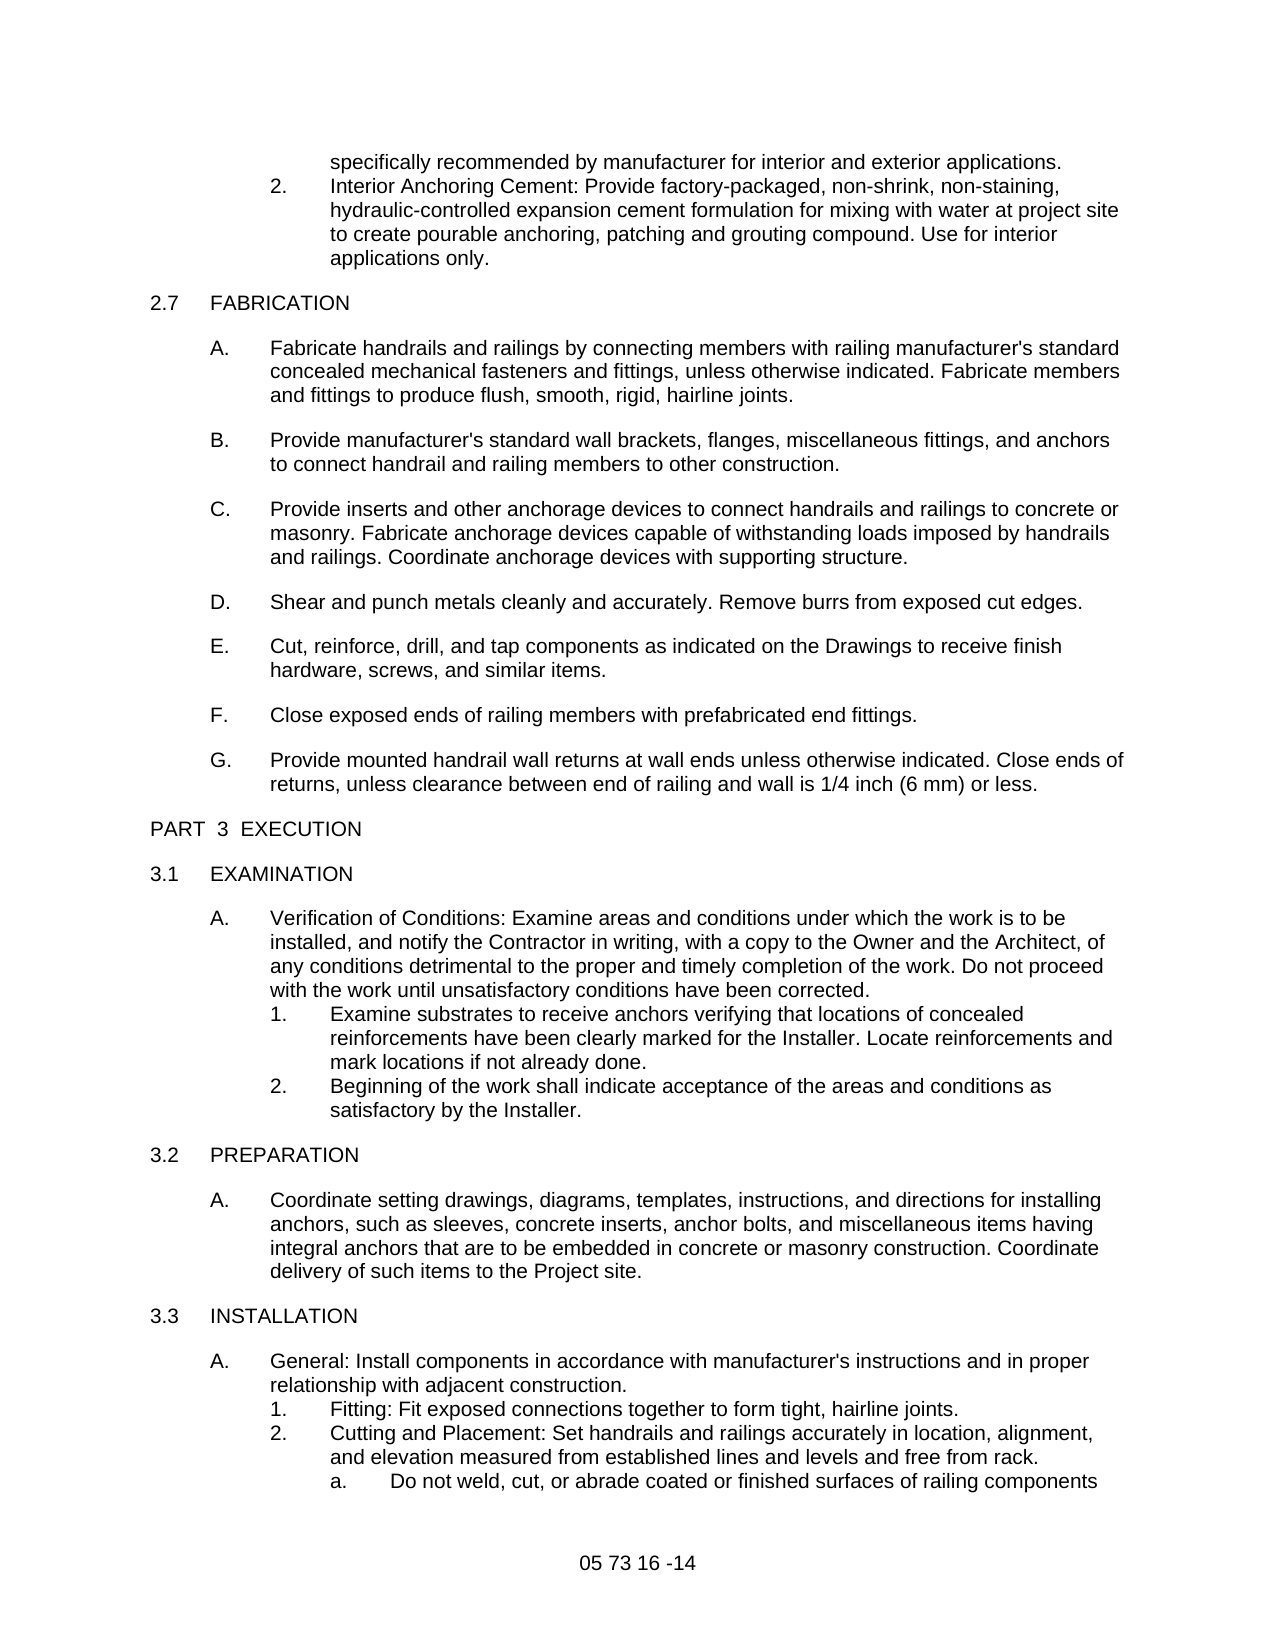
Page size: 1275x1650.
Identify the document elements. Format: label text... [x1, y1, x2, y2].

list Fitting: Fit exposed connections together to form tight, hairline joints. [270, 1397, 1125, 1421]
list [270, 150, 1125, 174]
list Fabricate handrails and railings by connecting members with railing manufacturer's standard concealed mechanical fasteners and fittings, unless otherwise indicated. Fabricate members and fittings to produce flush, smooth, rigid, hairline joints. [210, 335, 1125, 407]
list PREPARATION [150, 1143, 1125, 1167]
list General: Install components in accordance with manufacturer's instructions and in proper relationship with adjacent construction. [210, 1349, 1125, 1397]
list Examine substrates to receive anchors verifying that locations of concealed reinforcements have been clearly marked for the Installer. Locate reinforcements and mark locations if not already done. [270, 1002, 1125, 1074]
list EXECUTION [150, 817, 1125, 841]
list INSTALLATION [150, 1304, 1125, 1328]
list Provide manufacturer's standard wall brackets, flanges, miscellaneous fittings, and anchors to connect handrail and railing members to other construction. [210, 428, 1125, 476]
list FABRICATION [150, 291, 1125, 314]
list Cutting and Placement: Set handrails and railings accurately in location, alignment, and elevation measured from established lines and levels and free from rack. [270, 1421, 1125, 1469]
list Interior Anchoring Cement: Provide factory-packaged, non-shrink, non-staining, hydraulic-controlled expansion cement formulation for mixing with water at project site to create pourable anchoring, patching and grouting compound. Use for interior applications only. [270, 174, 1125, 270]
list Beginning of the work shall indicate acceptance of the areas and conditions as satisfactory by the Installer. [270, 1074, 1125, 1122]
list Provide mounted handrail wall returns at wall ends unless otherwise indicated. Close ends of returns, unless clearance between end of railing and wall is 1/4 inch (6 mm) or less. [210, 748, 1125, 796]
list Close exposed ends of railing members with prefabricated end fittings. [210, 703, 1125, 727]
list EXAMINATION [150, 861, 1125, 885]
list Cut, reinforce, drill, and tap components as indicated on the Drawings to receive finish hardware, screws, and similar items. [210, 634, 1125, 682]
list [330, 1469, 1125, 1493]
list Coordinate setting drawings, diagrams, templates, instructions, and directions for installing anchors, such as sleeves, concrete inserts, anchor bolts, and miscellaneous items having integral anchors that are to be embedded in concrete or masonry construction. Coordinate delivery of such items to the Project site. [210, 1187, 1125, 1283]
list Shear and punch metals cleanly and accurately. Remove burrs from exposed cut edges. [210, 589, 1125, 613]
list Provide inserts and other anchorage devices to connect handrails and railings to concrete or masonry. Fabricate anchorage devices capable of withstanding loads imposed by handrails and railings. Coordinate anchorage devices with supporting structure. [210, 497, 1125, 569]
list Verification of Conditions: Examine areas and conditions under which the work is to be installed, and notify the Contractor in writing, with a copy to the Owner and the Architect, of any conditions detrimental to the proper and timely completion of the work. Do not proceed with the work until unsatisfactory conditions have been corrected. [210, 906, 1125, 1002]
